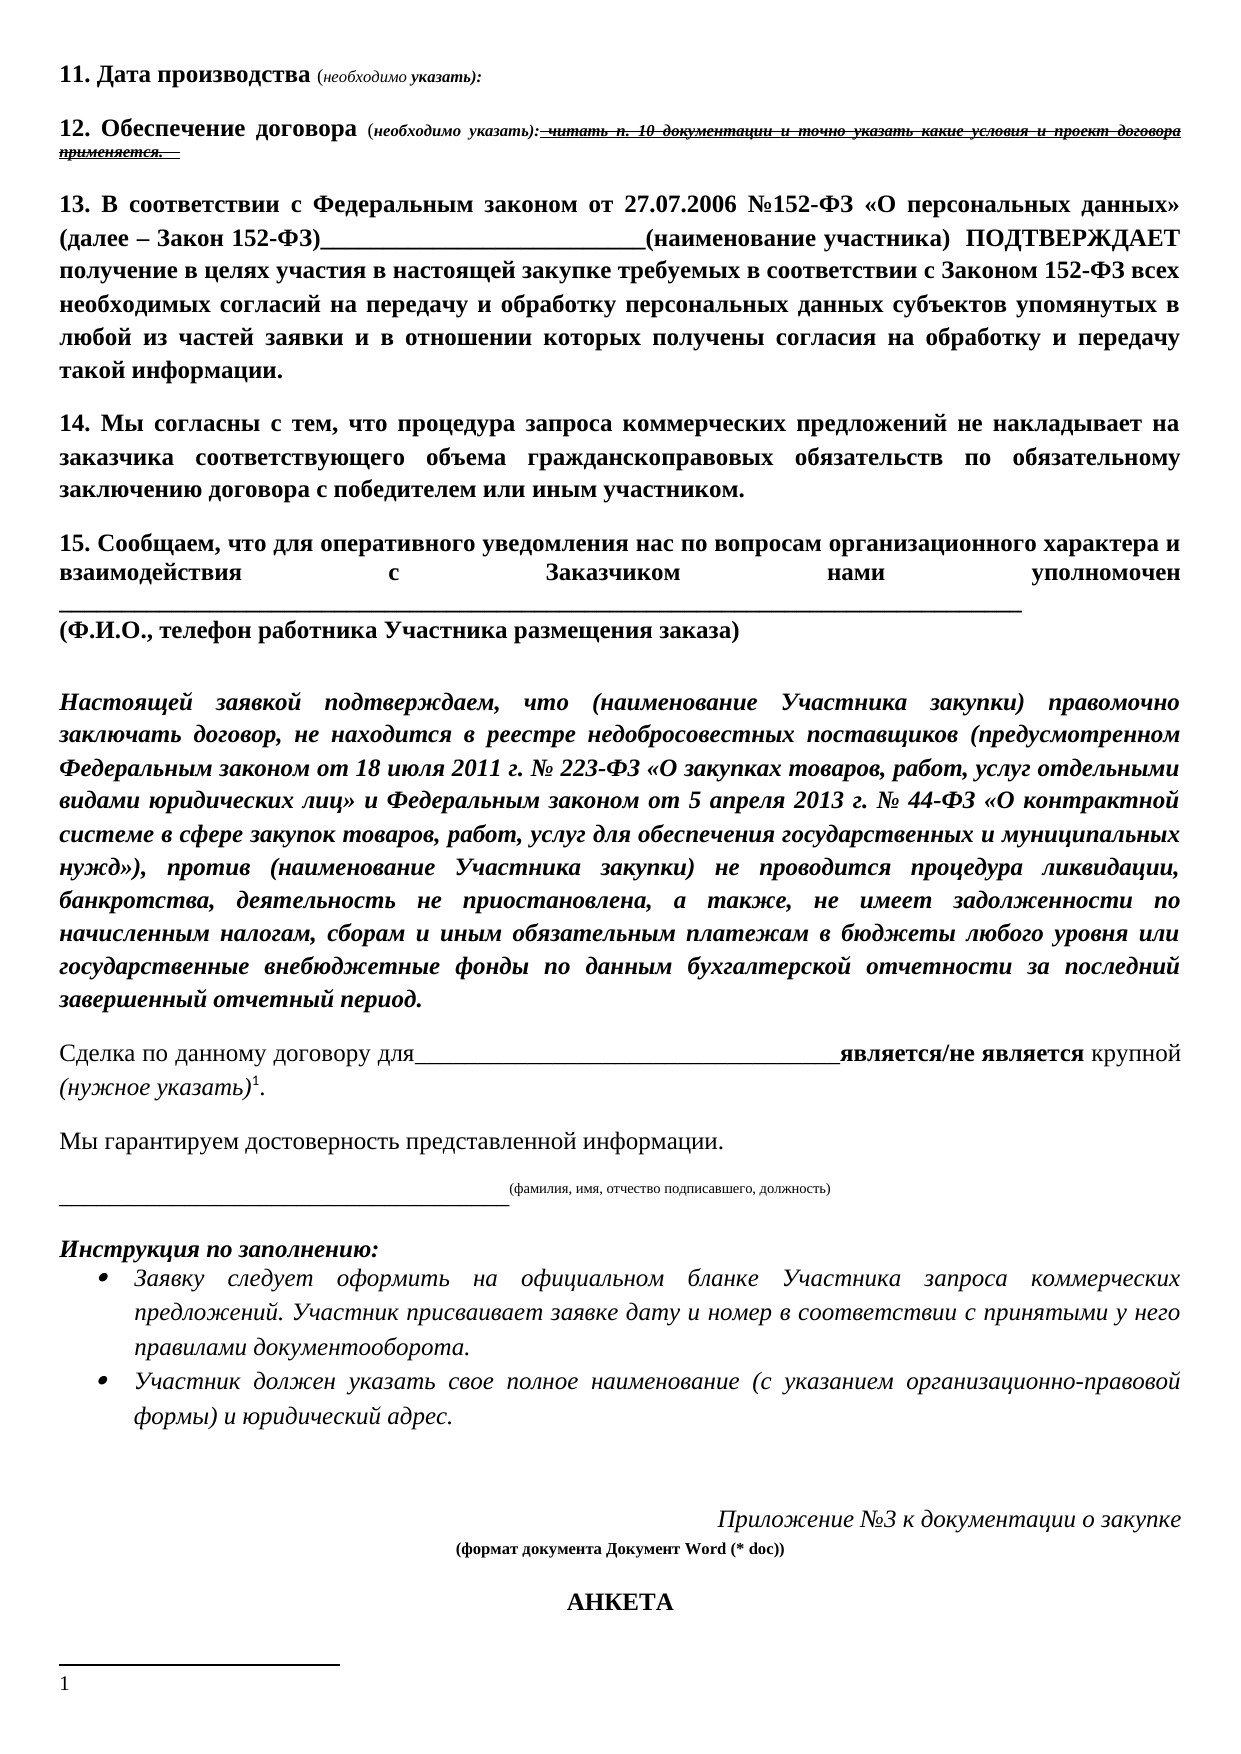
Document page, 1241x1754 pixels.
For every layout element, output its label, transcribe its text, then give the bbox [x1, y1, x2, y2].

text 14. Мы согласны с тем, что процедура запроса коммерческих предложений не накладывает на заказчика соответствующего объема гражданско­правовых обязательств по обязательному заключению договора с победителем или иным участником. [59, 408, 1181, 503]
text 15. Сообщаем, что для оперативного уведомления нас по вопросам организационного характера и взаимодействия с Заказчиком нами уполномочен _____________________________________________________________________________ [59, 528, 1181, 615]
text (формат документа Документ Word (* doc)) [59, 1539, 1181, 1558]
text Настоящей заявкой подтверждаем, что (наименование Участника закупки) правомочно заключать договор, не находится в реестре недобросовестных поставщиков (предусмотренном Федеральным законом от 18 июля 2011 г. № 223-ФЗ «О закупках товаров, работ, услуг отдельными видами юридических лиц» и Федеральным законом от 5 апреля 2013 г. № 44-ФЗ «О контрактной системе в сфере закупок товаров, работ, услуг для обеспечения государственных и муниципальных нужд»), против (наименование Участника закупки) не проводится процедура ликвидации, банкротства, деятельность не приостановлена, а также, не имеет задолженности по начисленным налогам, сборам и иным обязательным платежам в бюджеты любого уровня или государственные внебюджетные фонды по данным бухгалтерской отчетности за последний завершенный отчетный период. [59, 687, 1181, 1012]
list Участник должен указать свое полное наименование (с указанием организационно-правовой формы) и юридический адрес. [96, 1366, 1181, 1429]
list Инструкция по заполнению: [59, 1234, 1181, 1263]
text АНКЕТА [59, 1587, 1181, 1615]
text Мы гарантируем достоверность представленной информации. [59, 1126, 1181, 1155]
text 11. Дата производства (необходимо указать): [59, 59, 1181, 88]
text ____________________________________(фамилия, имя, отчество подписавшего, должность) [59, 1180, 1181, 1209]
text Сделка по данному договору для__________________________________является/не является крупной (нужное указать). [59, 1038, 1181, 1101]
list Заявку следует оформить на официальном бланке Участника запроса коммерческих предложений. Участник присваивает заявке дату и номер в соответствии с принятыми у него правилами документооборота. [97, 1263, 1181, 1361]
text (Ф.И.О., телефон работника Участника размещения заказа) [59, 615, 1181, 643]
text 13. В соответствии с Федеральным законом от 27.07.2006 №152-ФЗ «О персональных данных» (далее – Закон 152-ФЗ)__________________________(наименование участника) ПОДТВЕРЖДАЕТ получение в целях участия в настоящей закупке требуемых в соответствии с Законом 152-ФЗ всех необходимых согласий на передачу и обработку персональных данных субъектов упомянутых в любой из частей заявки и в отношении которых получены согласия на обработку и передачу такой информации. [59, 189, 1181, 383]
text 12. Обеспечение договора (необходимо указать): читать п. 10 документации и точно указать какие условия и проект договора применяется. [59, 113, 1181, 161]
text Приложение №3 к документации о закупке [59, 1504, 1181, 1533]
